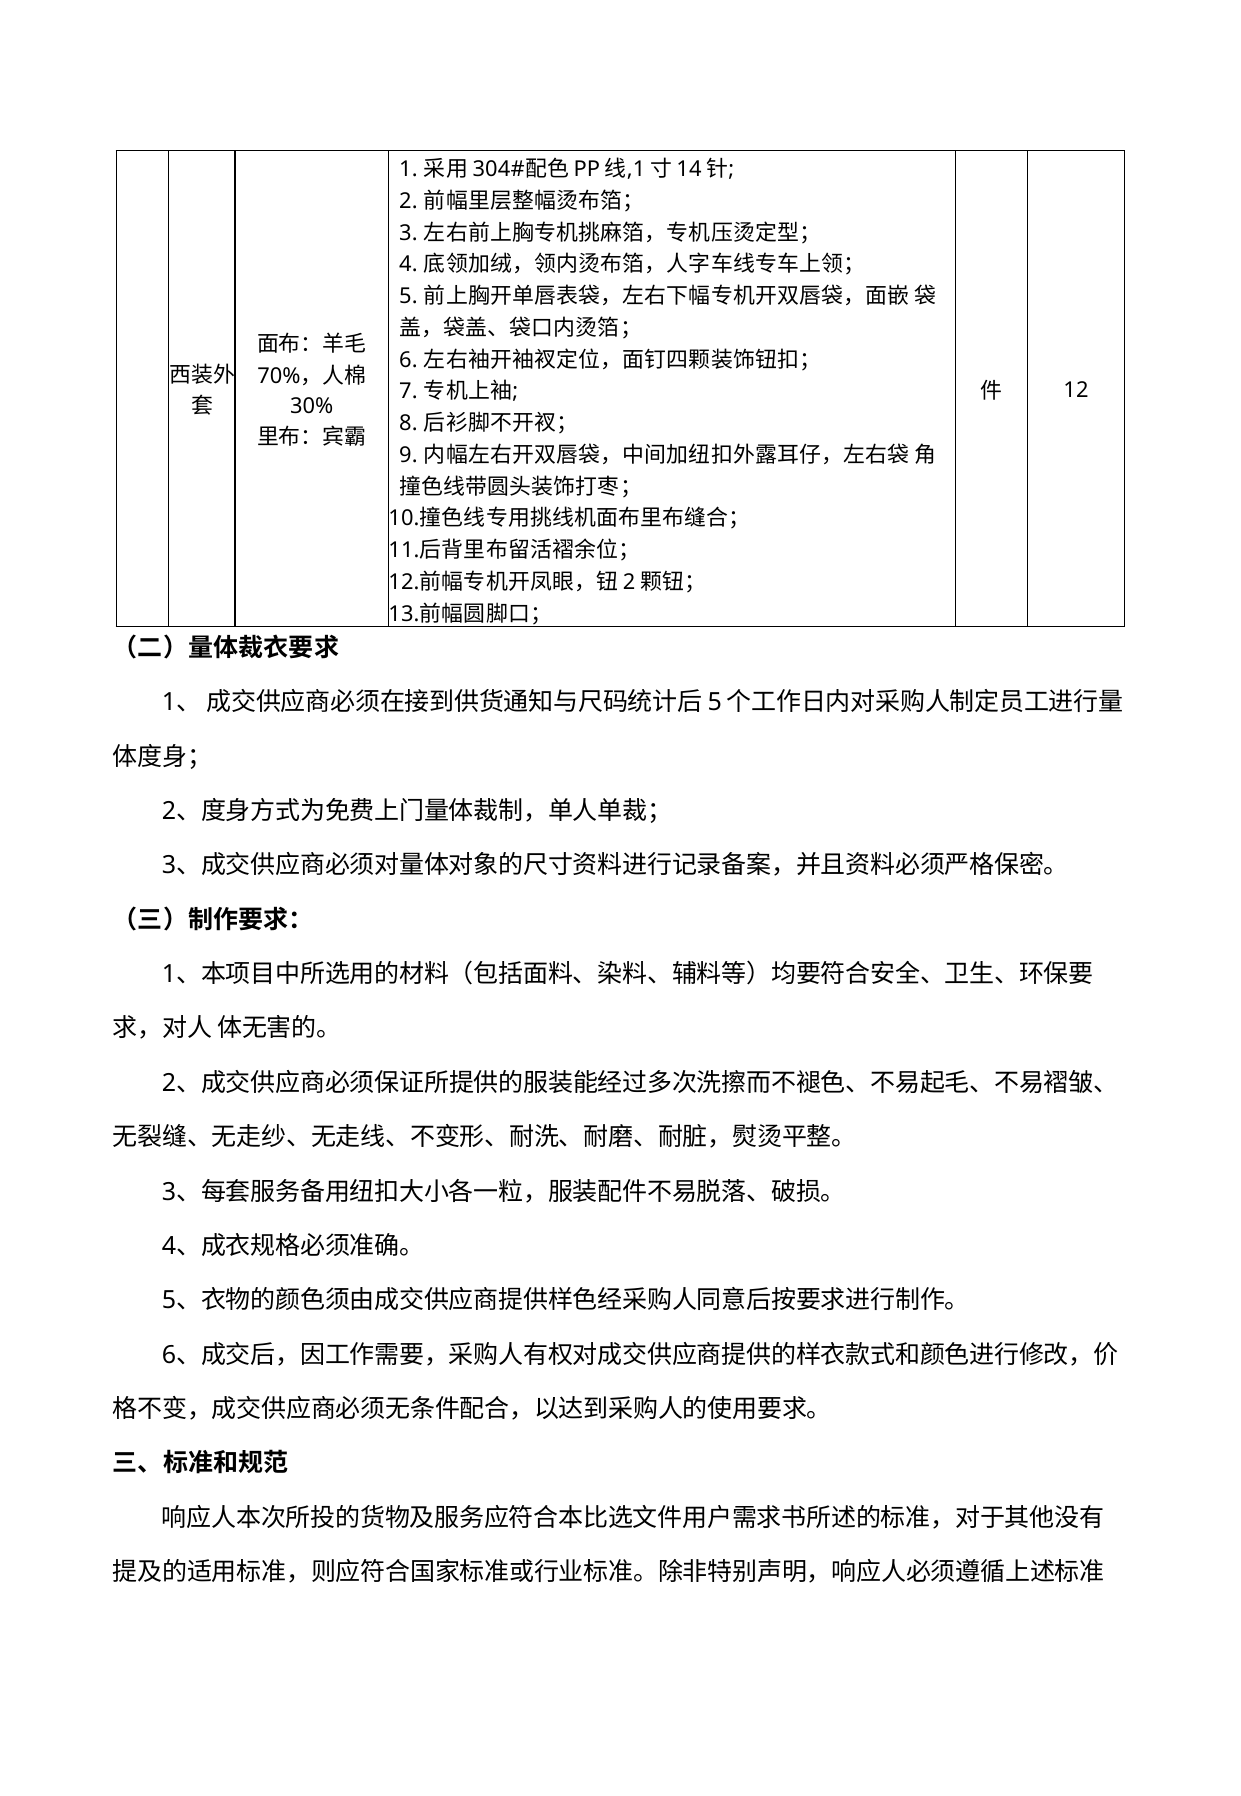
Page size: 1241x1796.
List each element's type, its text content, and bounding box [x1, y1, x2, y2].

text （二）量体裁衣要求 [112, 627, 1128, 663]
text （三）制作要求： [112, 899, 1128, 935]
list 3、成交供应商必须对量体对象的尺寸资料进行记录备案，并且资料必须严格保密。 [112, 845, 1128, 881]
list 1、本项目中所选用的材料（包括面料、染料、辅料等）均要符合安全、卫生、环保要求，对人 体无害的。 [112, 953, 1128, 1044]
table_cell 西装外套 [169, 151, 234, 626]
text 三、标准和规范 [112, 1443, 1128, 1479]
list 2、度身方式为免费上门量体裁制，单人单裁； [112, 790, 1128, 827]
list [112, 1497, 1128, 1588]
table_cell 面布：羊毛70%，人棉30% 里布：宾霸 [236, 151, 388, 626]
list 6、成交后，因工作需要，采购人有权对成交供应商提供的样衣款式和颜色进行修改，价格不变，成交供应商必须无条件配合，以达到采购人的使用要求。 [112, 1334, 1128, 1425]
list 2、成交供应商必须保证所提供的服装能经过多次洗擦而不褪色、不易起毛、不易褶皱、无裂缝、无走纱、无走线、不变形、耐洗、耐磨、耐脏，熨烫平整。 [112, 1062, 1128, 1153]
table_cell 件 [956, 151, 1027, 626]
list 3、每套服务备用纽扣大小各一粒，服装配件不易脱落、破损。 [112, 1171, 1128, 1207]
list 1、 成交供应商必须在接到供货通知与尺码统计后5个工作日内对采购人制定员工进行量体度身； [112, 682, 1128, 772]
list 5、衣物的颜色须由成交供应商提供样色经采购人同意后按要求进行制作。 [112, 1280, 1128, 1316]
table_cell 12 [1028, 151, 1124, 626]
list 4、成衣规格必须准确。 [112, 1225, 1128, 1262]
table_cell 采用304#配色PP线,1寸14针; 前幅里层整幅烫布箔； 左右前上胸专机挑麻箔，专机压烫定型； 底领加绒，领内烫布箔，人字车线专车上领； 前上胸开单唇表袋，左右下幅专机开双唇袋，面嵌 袋盖，袋盖、袋口内烫箔； 左右袖开袖衩定位，面钉四颗装饰钮扣； 专机上袖; 后衫脚不开衩； 内幅左右开双唇袋，中间加纽扣外露耳仔，左右袋 角撞色线带圆头装饰打枣； 10.撞色线专用挑线机面布里布缝合； 11.后背里布留活褶余位； 12.前幅专机开凤眼，钮2颗钮； 13.前幅圆脚口； 14.成衣专机定型整烫。 [389, 151, 955, 626]
table_cell [117, 151, 168, 626]
